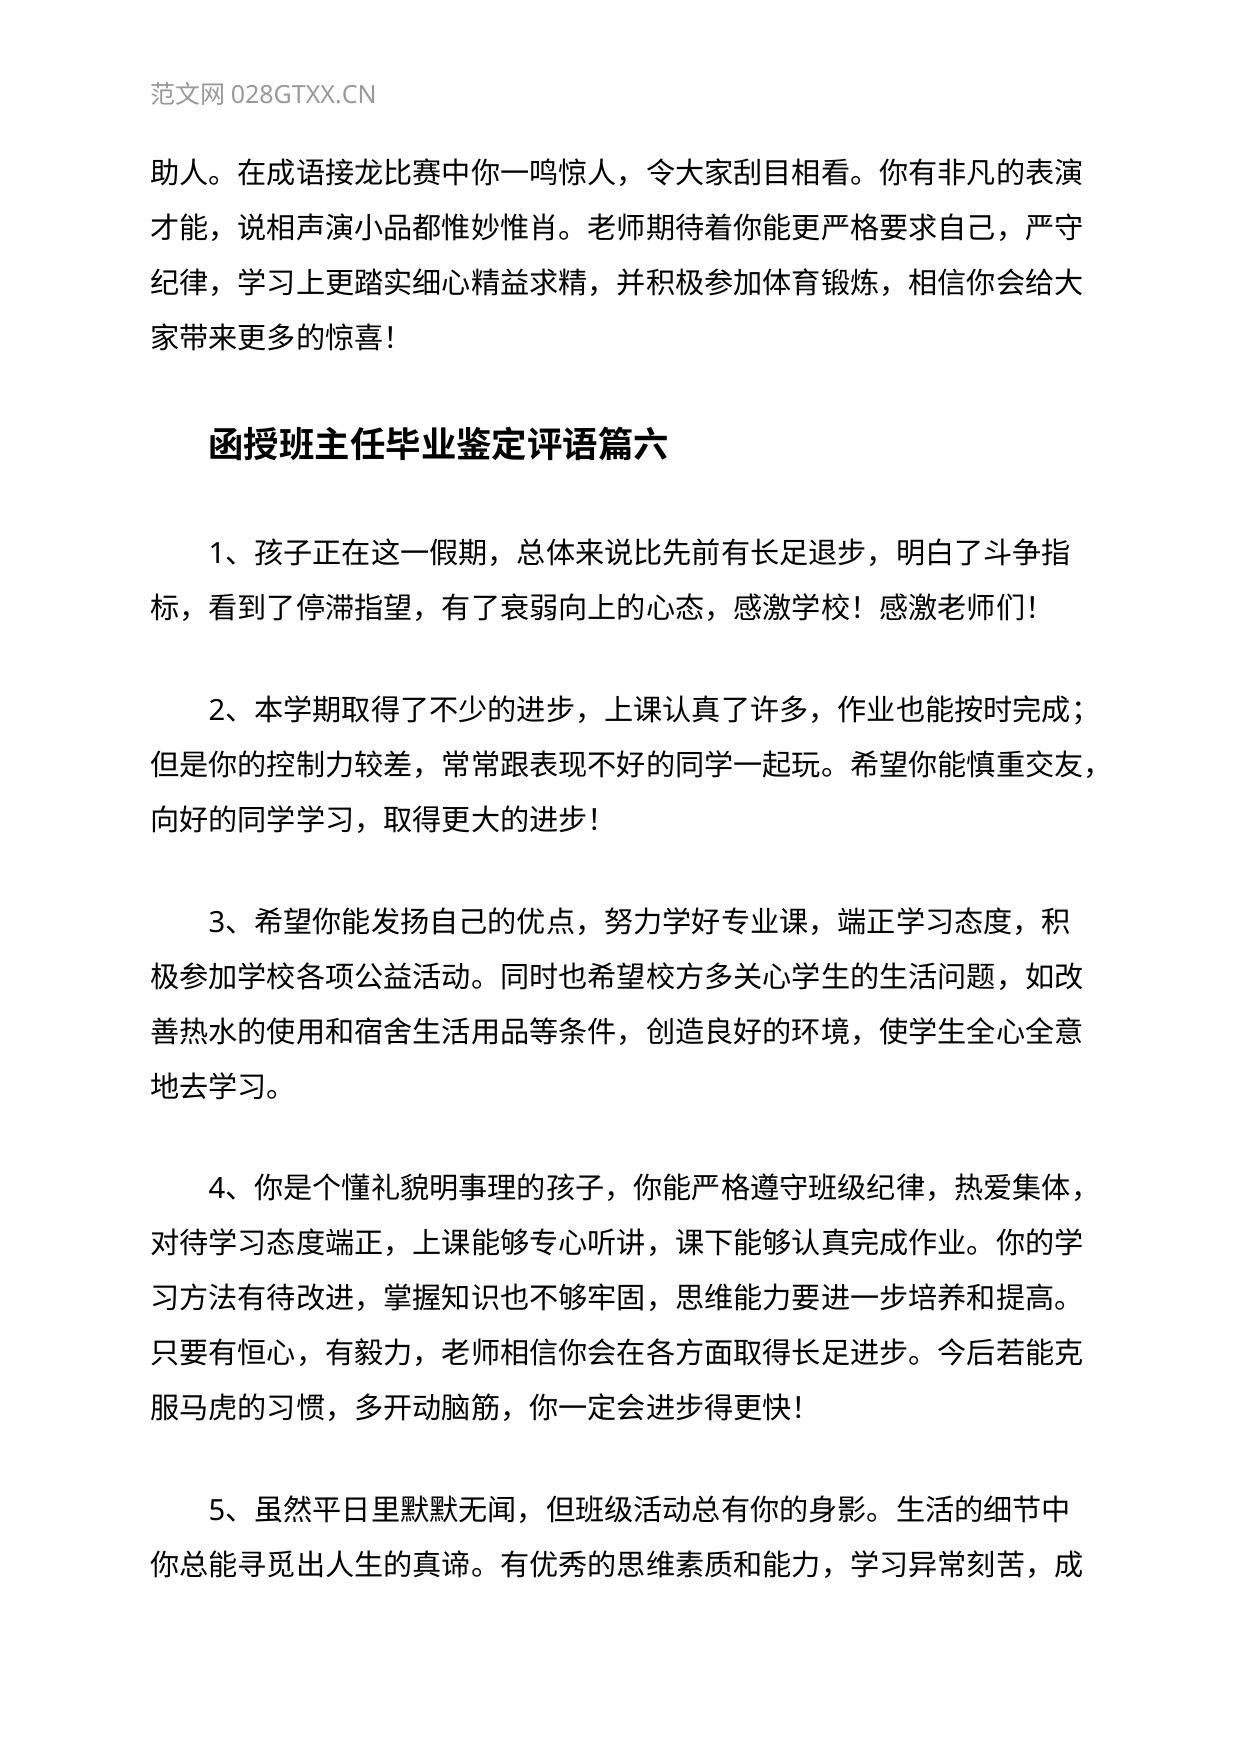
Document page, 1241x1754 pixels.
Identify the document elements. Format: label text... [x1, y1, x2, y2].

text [150, 150, 1090, 357]
text 4、你是个懂礼貌明事理的孩子，你能严格遵守班级纪律，热爱集体，对待学习态度端正，上课能够专心听讲，课下能够认真完成作业。你的学习方法有待改进，掌握知识也不够牢固，思维能力要进一步培养和提高。只要有恒心，有毅力，老师相信你会在各方面取得长足进步。今后若能克服马虎的习惯，多开动脑筋，你一定会进步得更快！ [150, 1165, 1090, 1427]
text 3、希望你能发扬自己的优点，努力学好专业课，端正学习态度，积极参加学校各项公益活动。同时也希望校方多关心学生的生活问题，如改善热水的使用和宿舍生活用品等条件，创造良好的环境，使学生全心全意地去学习。 [150, 898, 1090, 1105]
text 2、本学期取得了不少的进步，上课认真了许多，作业也能按时完成；但是你的控制力较差，常常跟表现不好的同学一起玩。希望你能慎重交友，向好的同学学习，取得更大的进步！ [150, 687, 1090, 839]
text 1、孩子正在这一假期，总体来说比先前有长足退步，明白了斗争指标，看到了停滞指望，有了衰弱向上的心态，感激学校！感激老师们！ [150, 530, 1090, 627]
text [150, 1486, 1090, 1584]
text 函授班主任毕业鉴定评语篇六 [150, 416, 1090, 468]
